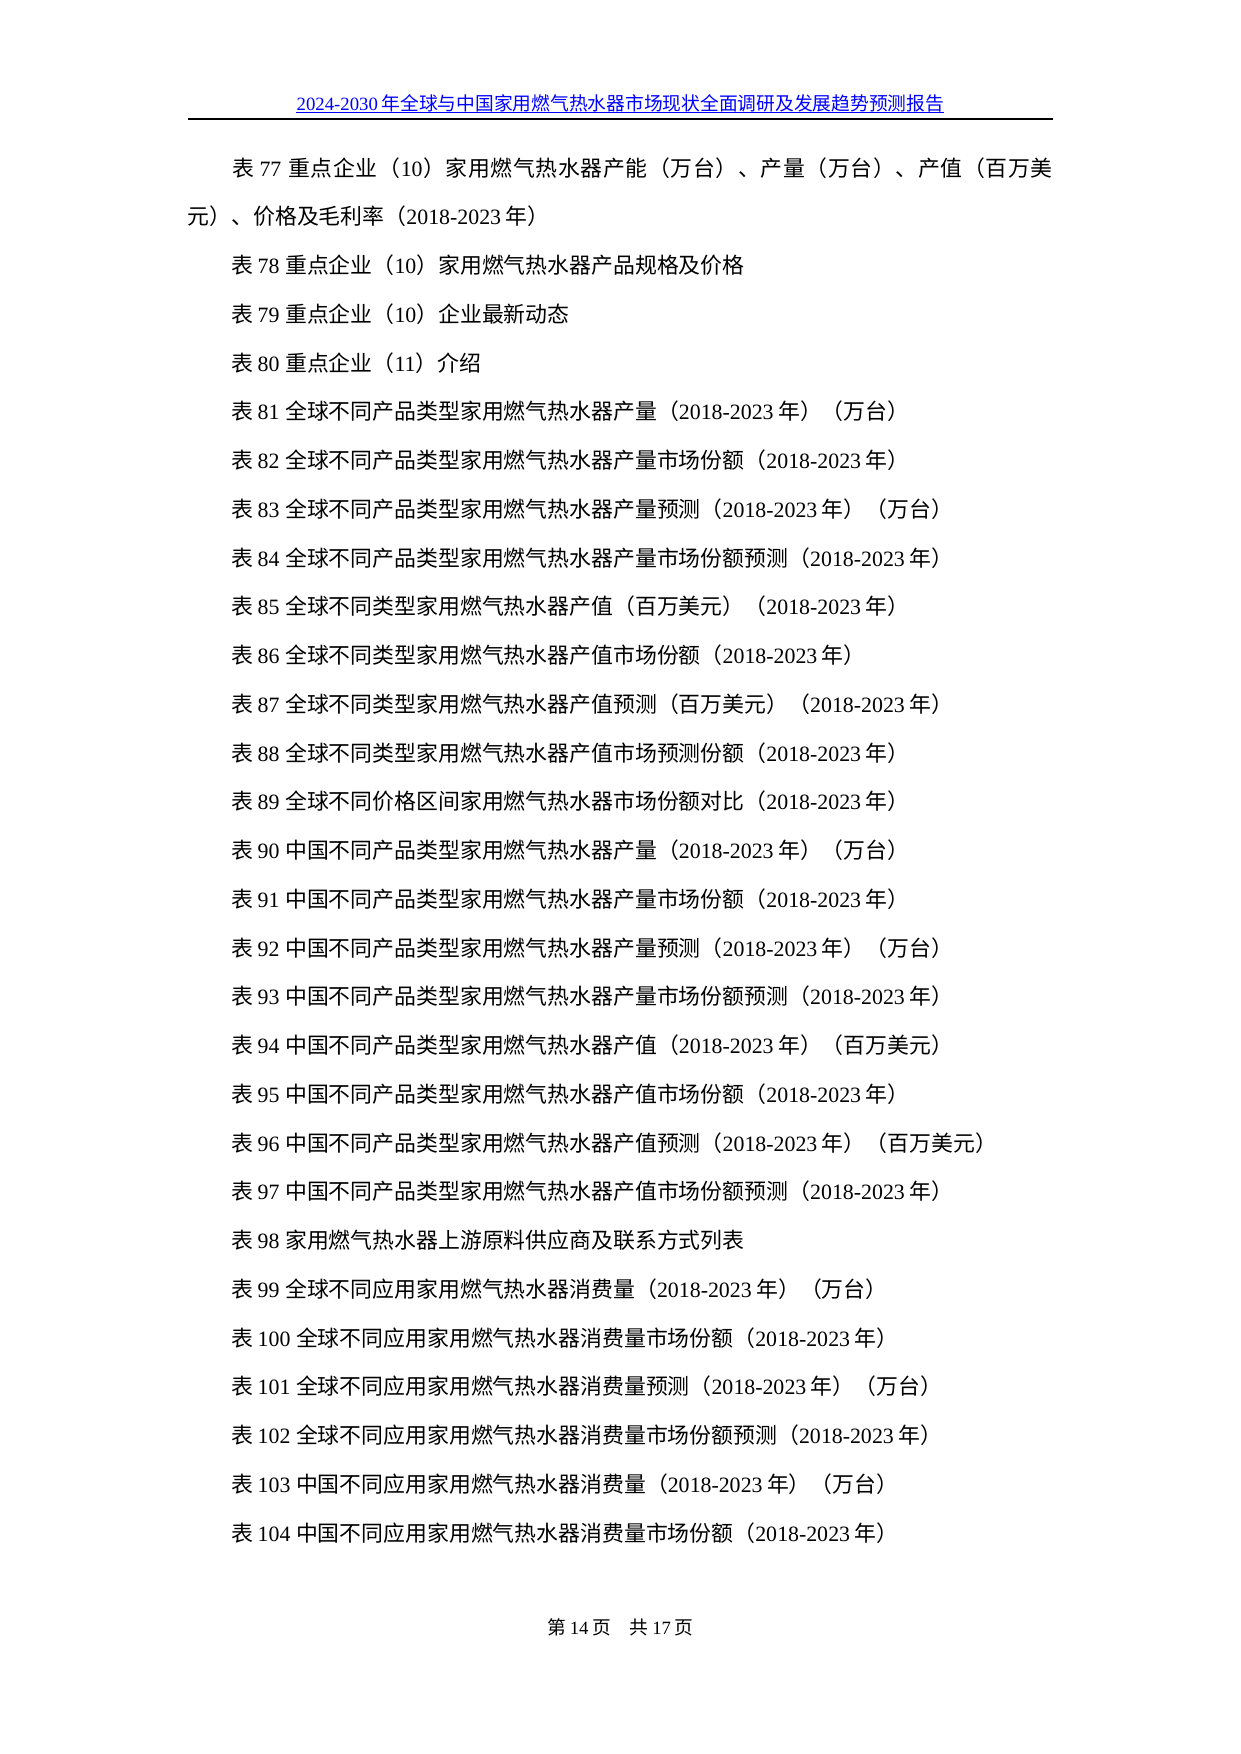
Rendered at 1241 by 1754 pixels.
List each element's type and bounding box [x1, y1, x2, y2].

text [187, 150, 1053, 1548]
